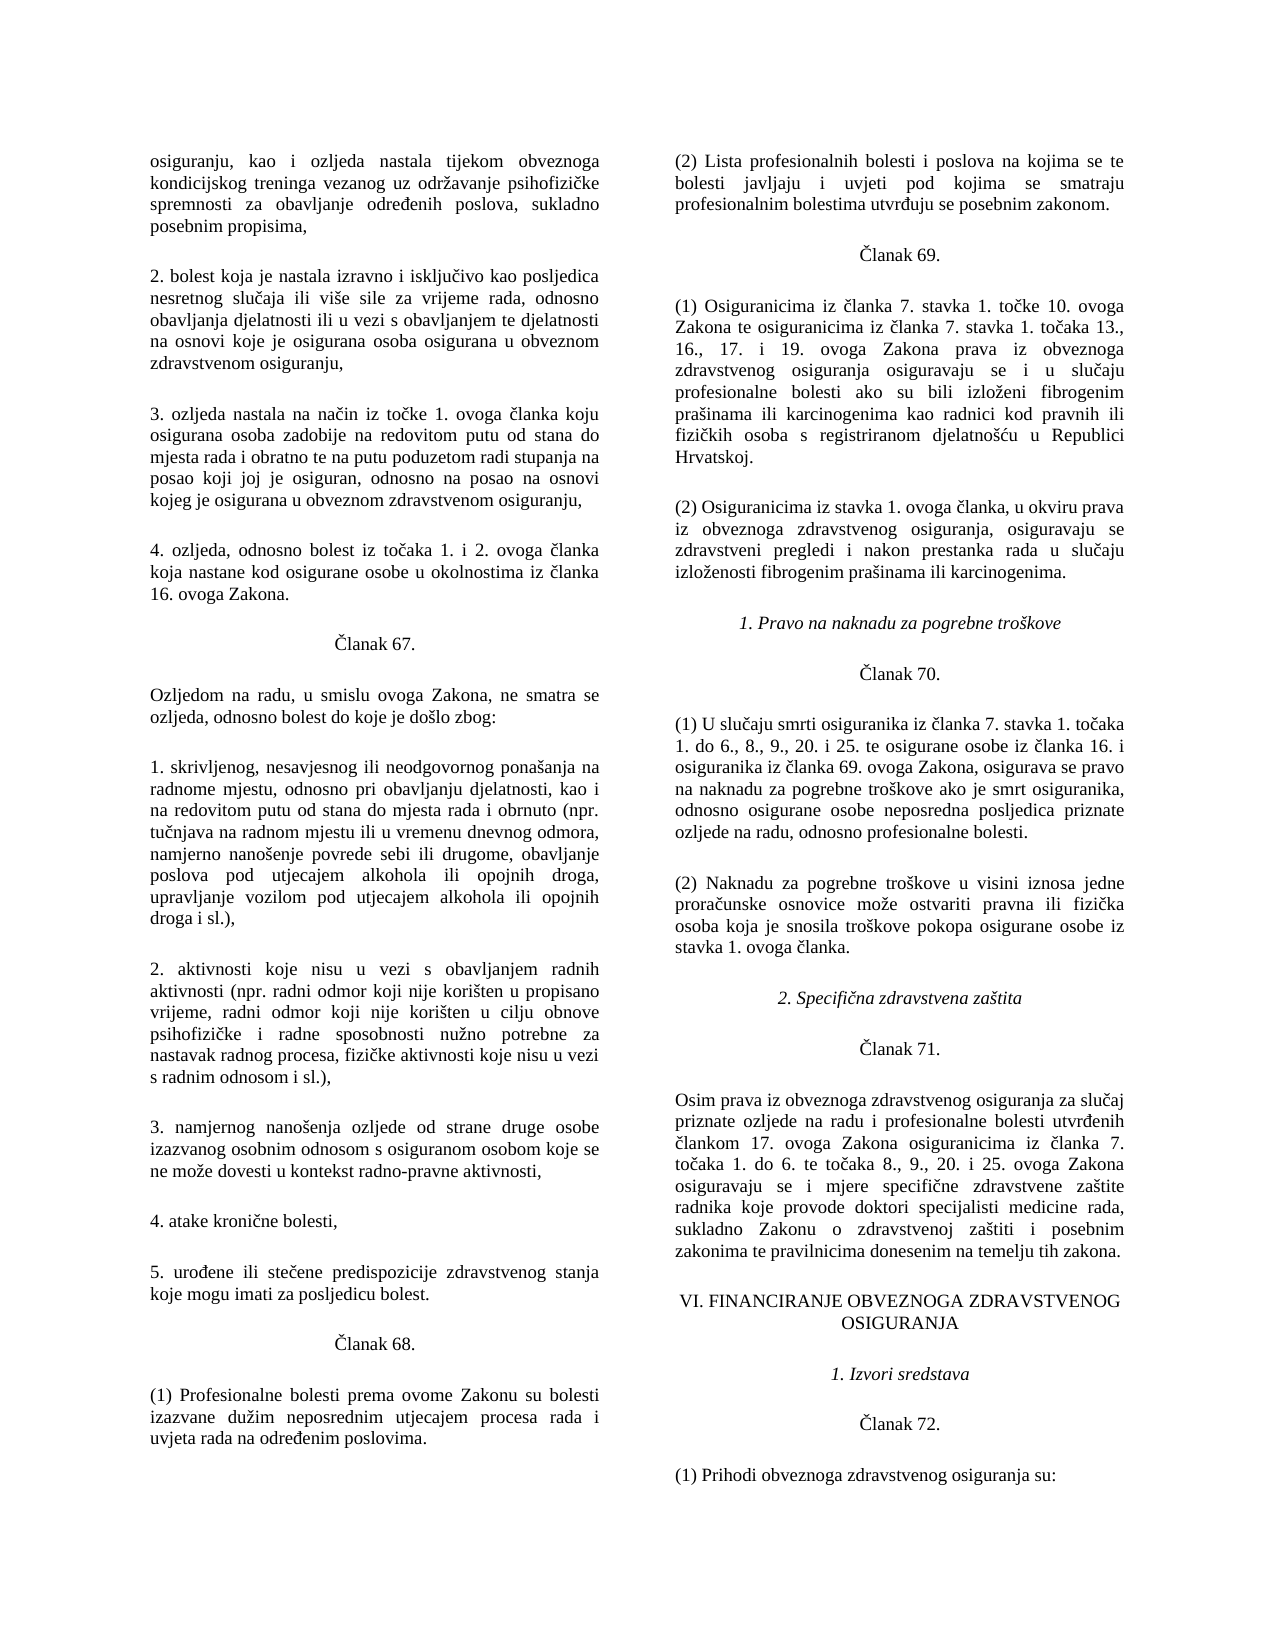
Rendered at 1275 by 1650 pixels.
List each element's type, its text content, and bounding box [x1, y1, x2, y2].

text Članak 71. [675, 1038, 1125, 1059]
text 4. atake kronične bolesti, [150, 1210, 600, 1232]
text Članak 68. [150, 1333, 600, 1355]
text Osim prava iz obveznoga zdravstvenog osiguranja za slučaj priznate ozljede na radu i profesionalne bolesti utvrđenih člankom 17. ovoga Zakona osiguranicima iz članka 7. točaka 1. do 6. te točaka 8., 9., 20. i 25. ovoga Zakona osiguravaju se i mjere specifične zdravstvene zaštite radnika koje provode doktori specijalisti medicine rada, sukladno Zakonu o zdravstvenoj zaštiti i posebnim zakonima te pravilnicima donesenim na temelju tih zakona. [675, 1088, 1125, 1261]
text (1) U slučaju smrti osiguranika iz članka 7. stavka 1. točaka 1. do 6., 8., 9., 20. i 25. te osigurane osobe iz članka 16. i osiguranika iz članka 69. ovoga Zakona, osigurava se pravo na naknadu za pogrebne troškove ako je smrt osiguranika, odnosno osigurane osobe neposredna posljedica priznate ozljede na radu, odnosno profesionalne bolesti. [675, 713, 1125, 842]
text Ozljedom na radu, u smislu ovoga Zakona, ne smatra se ozljeda, odnosno bolest do koje je došlo zbog: [150, 684, 600, 727]
text (2) Lista profesionalnih bolesti i poslova na kojima se te bolesti javljaju i uvjeti pod kojima se smatraju profesionalnim bolestima utvrđuju se posebnim zakonom. [675, 150, 1125, 215]
text 5. urođene ili stečene predispozicije zdravstvenog stanja koje mogu imati za posljedicu bolest. [150, 1261, 600, 1304]
text 1. skrivljenog, nesavjesnog ili neodgovornog ponašanja na radnome mjestu, odnosno pri obavljanju djelatnosti, kao i na redovitom putu od stana do mjesta rada i obrnuto (npr. tučnjava na radnom mjestu ili u vremenu dnevnog odmora, namjerno nanošenje povrede sebi ili drugome, obavljanje poslova pod utjecajem alkohola ili opojnih droga, upravljanje vozilom pod utjecajem alkohola ili opojnih droga i sl.), [150, 756, 600, 929]
text Članak 69. [675, 244, 1125, 265]
text 1. Pravo na naknadu za pogrebne troškove [675, 612, 1125, 633]
text Članak 67. [150, 633, 600, 655]
text 2. aktivnosti koje nisu u vezi s obavljanjem radnih aktivnosti (npr. radni odmor koji nije korišten u propisano vrijeme, radni odmor koji nije korišten u cilju obnove psihofizičke i radne sposobnosti nužno potrebne za nastavak radnog procesa, fizičke aktivnosti koje nisu u vezi s radnim odnosom i sl.), [150, 958, 600, 1087]
text 2. Specifična zdravstvena zaštita [675, 987, 1125, 1009]
text 4. ozljeda, odnosno bolest iz točaka 1. i 2. ovoga članka koja nastane kod osigurane osobe u okolnostima iz članka 16. ovoga Zakona. [150, 539, 600, 604]
text (2) Osiguranicima iz stavka 1. ovoga članka, u okviru prava iz obveznoga zdravstvenog osiguranja, osiguravaju se zdravstveni pregledi i nakon prestanka rada u slučaju izloženosti fibrogenim prašinama ili karcinogenima. [675, 496, 1125, 582]
text (1) Prihodi obveznoga zdravstvenog osiguranja su: [675, 1464, 1125, 1486]
text Članak 70. [675, 662, 1125, 684]
text (2) Naknadu za pogrebne troškove u visini iznosa jedne proračunske osnovice može ostvariti pravna ili fizička osoba koja je snosila troškove pokopa osigurane osobe iz stavka 1. ovoga članka. [675, 872, 1125, 958]
text 3. namjernog nanošenja ozljede od strane druge osobe izazvanog osobnim odnosom s osiguranom osobom koje se ne može dovesti u kontekst radno-pravne aktivnosti, [150, 1116, 600, 1181]
text Članak 72. [675, 1413, 1125, 1435]
text 1. Izvori sredstava [675, 1362, 1125, 1384]
text VI. FINANCIRANJE OBVEZNOGA ZDRAVSTVENOG OSIGURANJA [675, 1290, 1125, 1333]
text (1) Osiguranicima iz članka 7. stavka 1. točke 10. ovoga Zakona te osiguranicima iz članka 7. stavka 1. točaka 13., 16., 17. i 19. ovoga Zakona prava iz obveznoga zdravstvenog osiguranja osiguravaju se i u slučaju profesionalne bolesti ako su bili izloženi fibrogenim prašinama ili karcinogenima kao radnici kod pravnih ili fizičkih osoba s registriranom djelatnošću u Republici Hrvatskoj. [675, 294, 1125, 467]
text 2. bolest koja je nastala izravno i isključivo kao posljedica nesretnog slučaja ili više sile za vrijeme rada, odnosno obavljanja djelatnosti ili u vezi s obavljanjem te djelatnosti na osnovi koje je osigurana osoba osigurana u obveznom zdravstvenom osiguranju, [150, 265, 600, 373]
text (1) Profesionalne bolesti prema ovome Zakonu su bolesti izazvane dužim neposrednim utjecajem procesa rada i uvjeta rada na određenim poslovima. [150, 1384, 600, 1449]
text 3. ozljeda nastala na način iz točke 1. ovoga članka koju osigurana osoba zadobije na redovitom putu od stana do mjesta rada i obratno te na putu poduzetom radi stupanja na posao koji joj je osiguran, odnosno na posao na osnovi kojeg je osigurana u obveznom zdravstvenom osiguranju, [150, 402, 600, 510]
